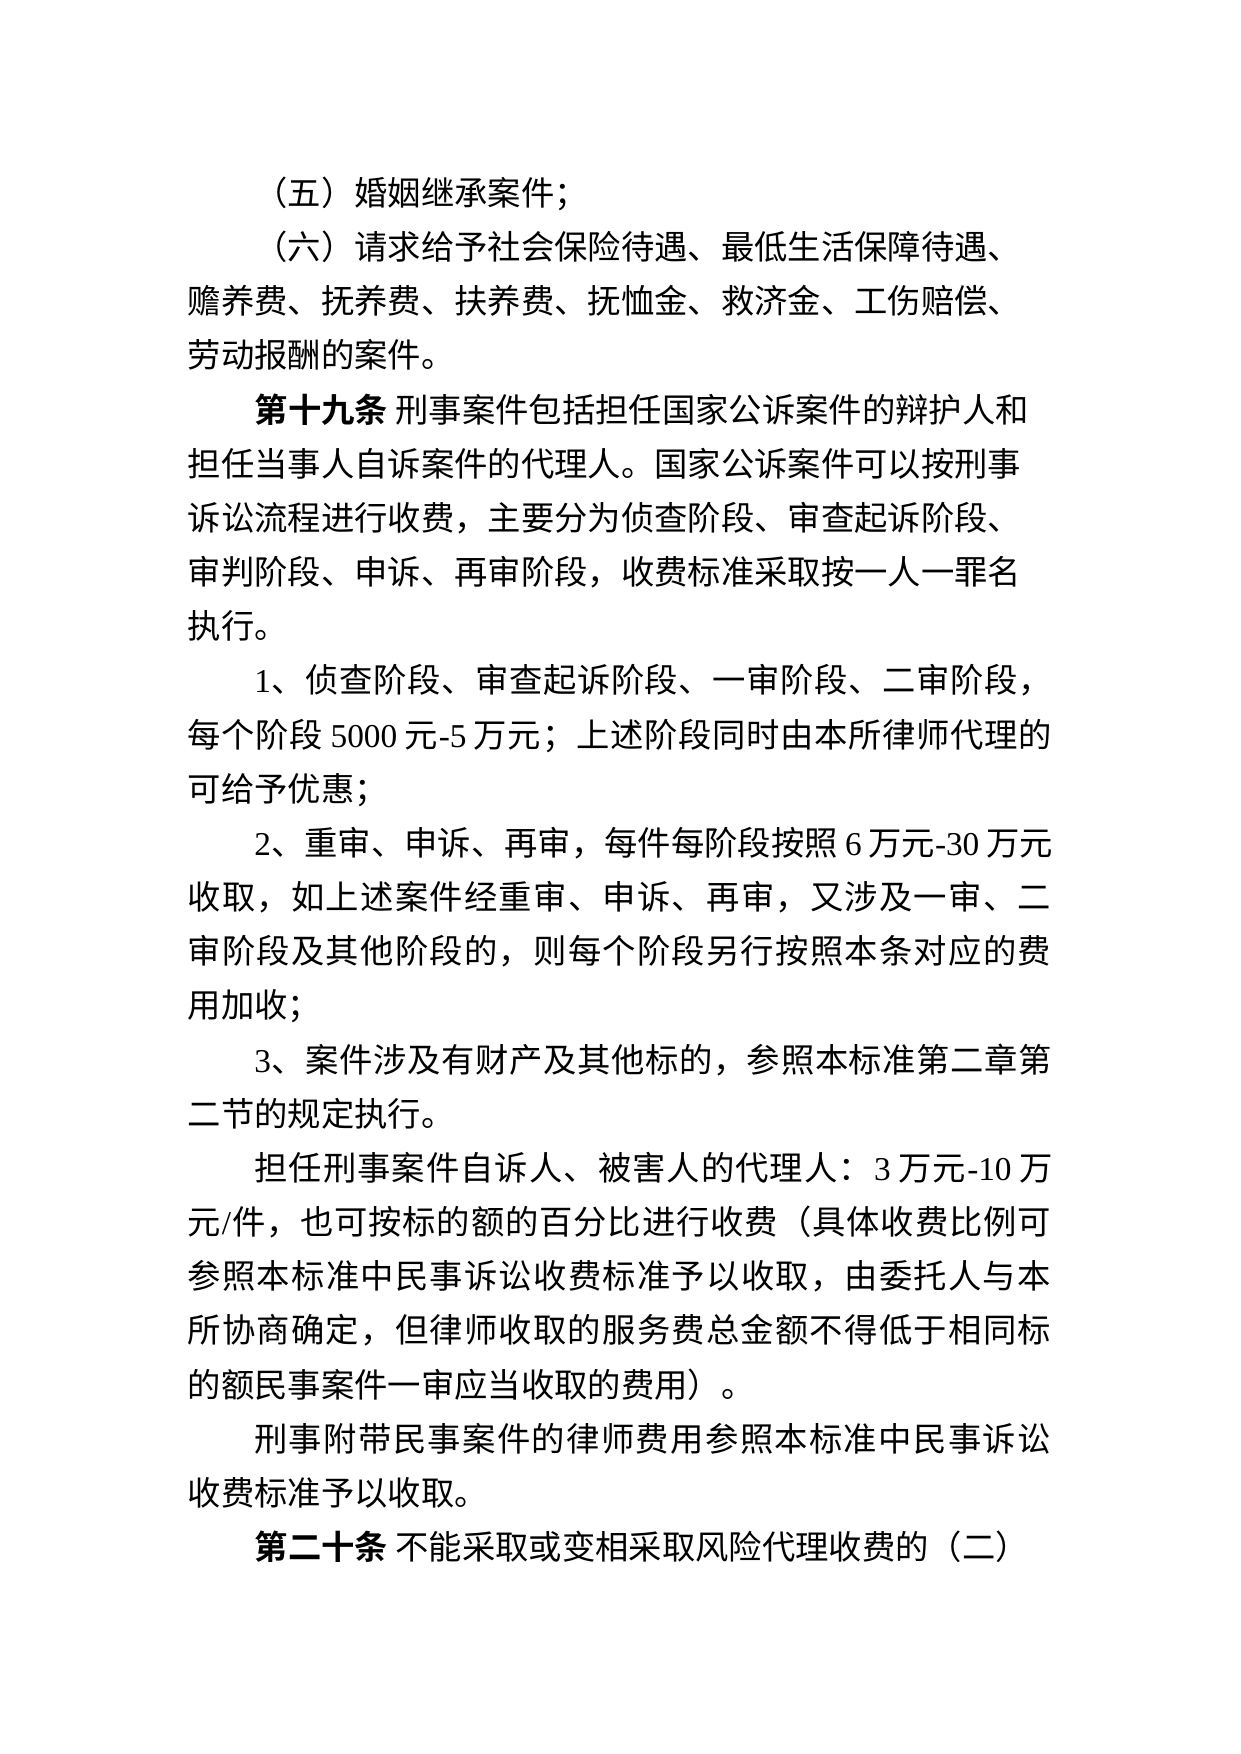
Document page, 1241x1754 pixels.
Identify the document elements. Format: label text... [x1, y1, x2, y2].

text 担任刑事案件自诉人、被害人的代理人：3万元-10万元/件，也可按标的额的百分比进行收费（具体收费比例可参照本标准中民事诉讼收费标准予以收取，由委托人与本所协商确定，但律师收取的服务费总金额不得低于相同标的额民事案件一审应当收取的费用）。 [187, 1137, 1053, 1408]
text 1、侦查阶段、审查起诉阶段、一审阶段、二审阶段，每个阶段5000元-5万元；上述阶段同时由本所律师代理的，可给予优惠； [187, 649, 1053, 812]
text 第十九条 刑事案件包括担任国家公诉案件的辩护人和担任当事人自诉案件的代理人。国家公诉案件可以按刑事诉讼流程进行收费，主要分为侦查阶段、审查起诉阶段、审判阶段、申诉、再审阶段，收费标准采取按一人一罪名执行。 [187, 379, 1053, 649]
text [187, 1516, 1053, 1570]
text （六）请求给予社会保险待遇、最低生活保障待遇、赡养费、抚养费、扶养费、抚恤金、救济金、工伤赔偿、劳动报酬的案件。 [187, 216, 1053, 379]
text 2、重审、申诉、再审，每件每阶段按照6万元-30万元收取，如上述案件经重审、申诉、再审，又涉及一审、二审阶段及其他阶段的，则每个阶段另行按照本条对应的费用加收； [187, 812, 1053, 1029]
text 刑事附带民事案件的律师费用参照本标准中民事诉讼收费标准予以收取。 [187, 1408, 1053, 1516]
text （五）婚姻继承案件； [187, 162, 1053, 216]
text 3、案件涉及有财产及其他标的，参照本标准第二章第二节的规定执行。 [187, 1029, 1053, 1137]
